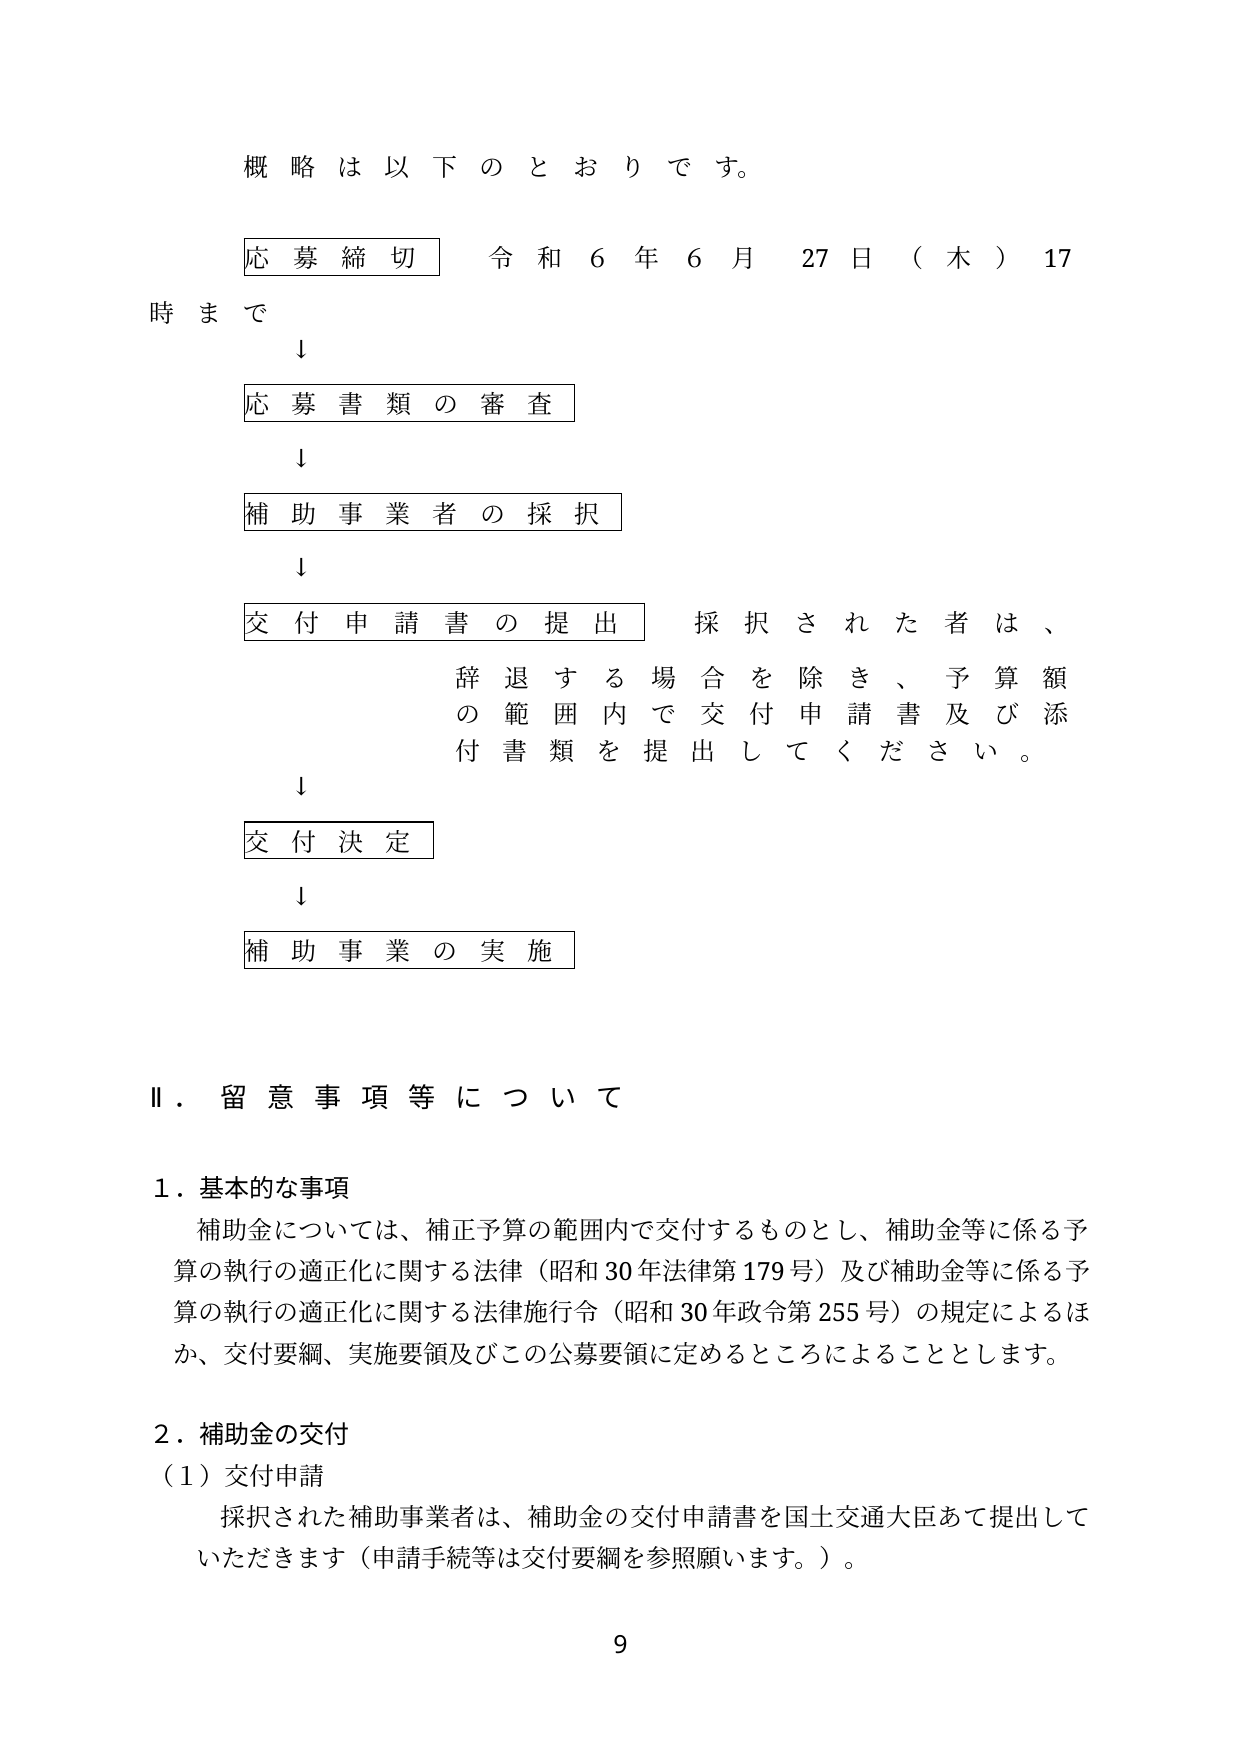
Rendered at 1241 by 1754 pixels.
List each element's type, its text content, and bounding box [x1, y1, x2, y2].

text 応募締切 令和６年６月27日（木）17時まで [149, 221, 1091, 330]
text 補助事業の実施 [149, 913, 1091, 986]
text 交付申請書の提出 採択された者は、辞退する場合を除き、予算額の範囲内で交付申請書及び添付書類を提出してください。 [220, 585, 1091, 768]
text 応募書類の審査 [149, 367, 1091, 439]
text ↓ [149, 768, 1091, 804]
text １．基本的な事項 [149, 1169, 1091, 1205]
text ↓ [149, 439, 1091, 476]
text 交付決定 [149, 804, 1091, 877]
text ↓ [149, 330, 1091, 367]
text （１）交付申請 [149, 1456, 1091, 1492]
text 採択された補助事業者は、補助金の交付申請書を国土交通大臣あて提出していただきます（申請手続等は交付要綱を参照願います。）。 [196, 1498, 1091, 1575]
text 補助事業者の採択 [149, 476, 1091, 549]
text ２．補助金の交付 [149, 1415, 1091, 1451]
text 概略は以下のとおりです。 [149, 148, 1091, 184]
text ↓ [149, 877, 1091, 913]
text Ⅱ．留意事項等について [149, 1059, 1091, 1132]
text 補助金については、補正予算の範囲内で交付するものとし、補助金等に係る予算の執行の適正化に関する法律（昭和30年法律第179号）及び補助金等に係る予算の執行の適正化に関する法律施行令（昭和30年政令第255号）の規定によるほか、交付要綱、実施要領及びこの公募要領に定めるところによることとします。 [173, 1210, 1091, 1370]
text ↓ [149, 549, 1091, 585]
